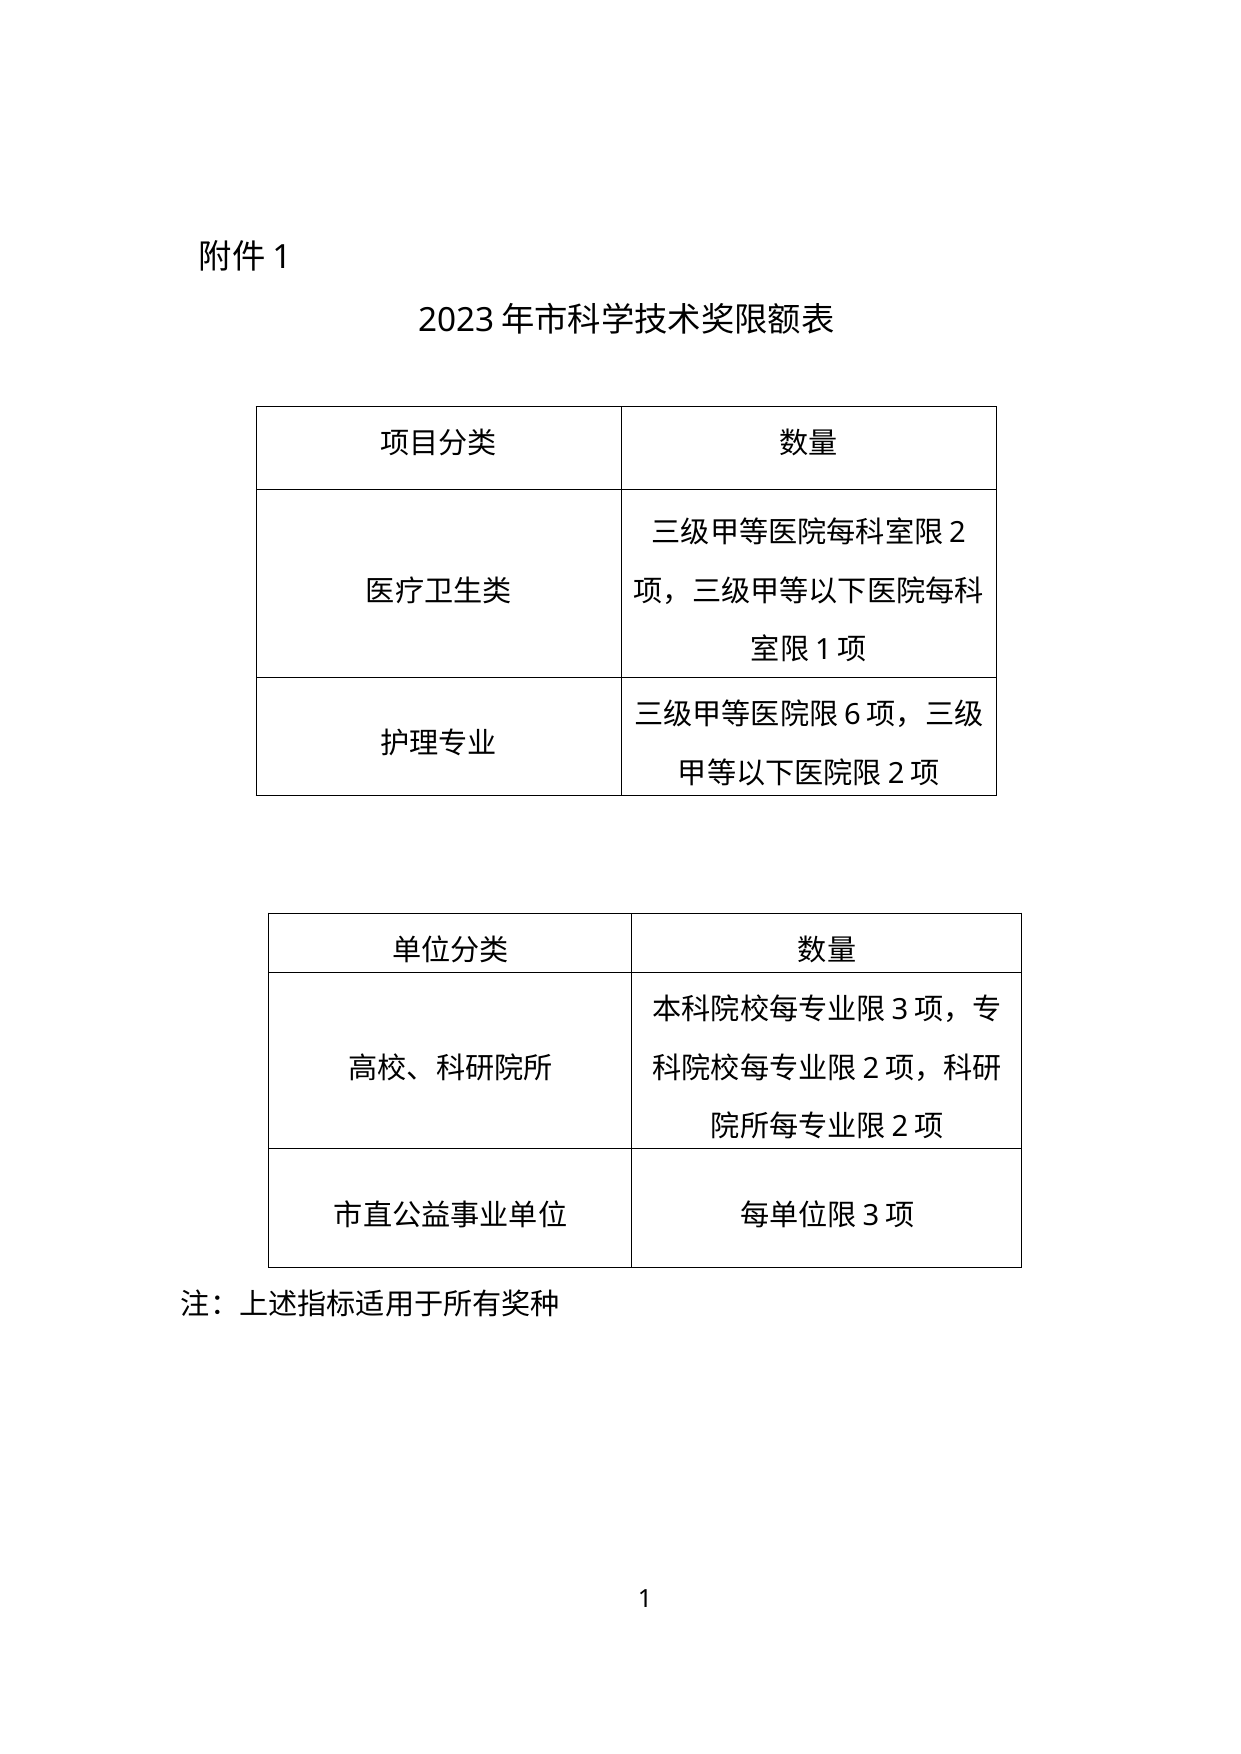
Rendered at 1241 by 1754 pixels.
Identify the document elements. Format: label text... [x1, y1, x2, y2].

table_cell 三级甲等医院限6项，三级甲等以下医院限2项 [622, 678, 996, 795]
text 2023年市科学技术奖限额表 [165, 281, 1087, 343]
table_cell 高校、科研院所 [269, 973, 631, 1148]
table_cell 护理专业 [257, 678, 621, 795]
table_cell 三级甲等医院每科室限2项，三级甲等以下医院每科室限1项 [622, 490, 996, 677]
table_header 单位分类 [269, 914, 631, 972]
text 附件1 [165, 218, 1087, 281]
table_cell 市直公益事业单位 [269, 1149, 631, 1267]
text 注：上述指标适用于所有奖种 [165, 1268, 1087, 1326]
table_header 数量 [632, 914, 1021, 972]
table_cell 医疗卫生类 [257, 490, 621, 677]
table_header 项目分类 [257, 407, 621, 489]
table_header 数量 [622, 407, 996, 489]
table_cell 每单位限3项 [632, 1149, 1021, 1267]
table_cell 本科院校每专业限3项，专科院校每专业限2项，科研院所每专业限2项 [632, 973, 1021, 1148]
